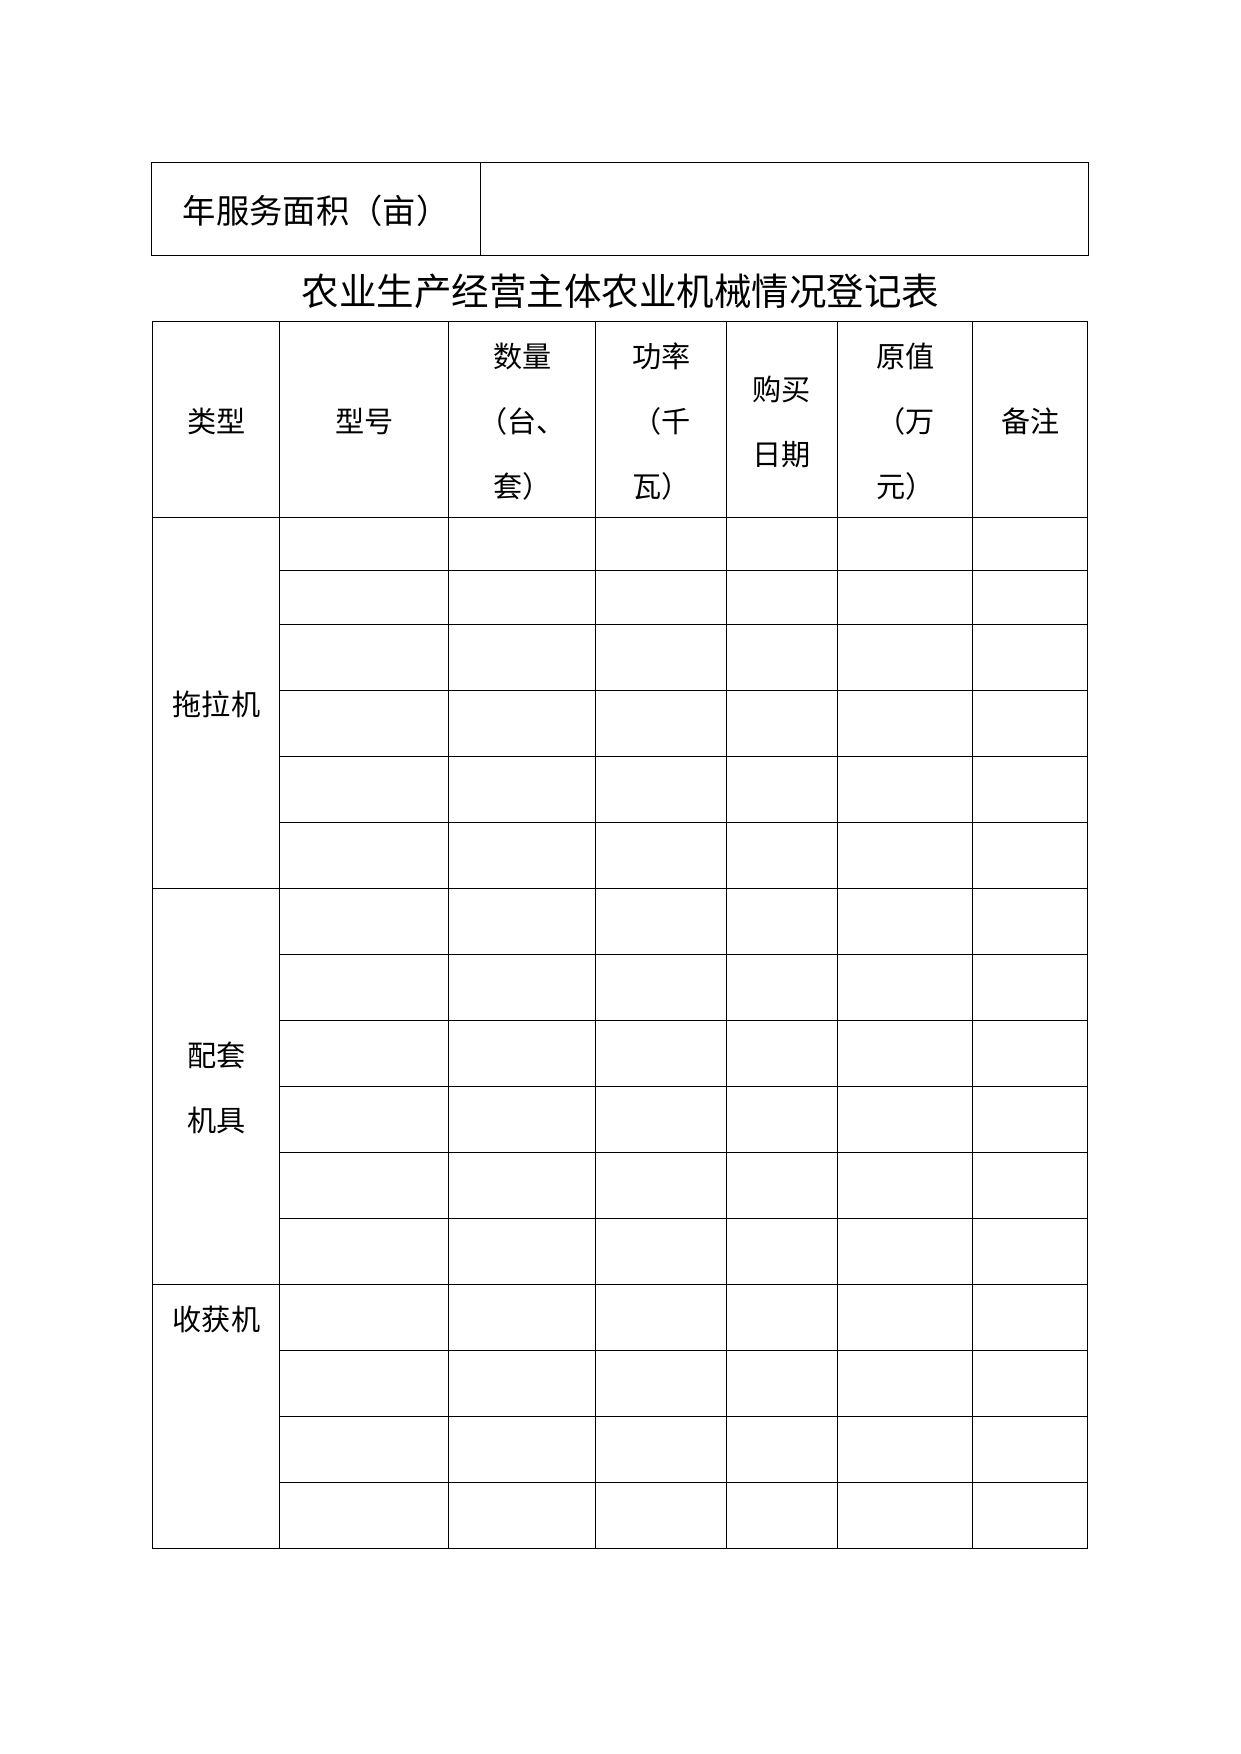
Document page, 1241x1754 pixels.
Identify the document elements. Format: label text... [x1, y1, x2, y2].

table_cell [596, 757, 726, 822]
table_cell [727, 1021, 837, 1086]
table_cell [838, 1351, 972, 1416]
table_header 型号 [280, 322, 448, 517]
table_cell [280, 1417, 448, 1482]
table_cell [596, 823, 726, 888]
table_cell [449, 1483, 595, 1548]
table_cell [838, 1285, 972, 1350]
table_cell [596, 1087, 726, 1152]
table_cell [973, 1483, 1087, 1548]
table_cell [973, 625, 1087, 689]
table_cell [727, 1483, 837, 1548]
table_cell [973, 1219, 1087, 1284]
table_header 备注 [973, 322, 1087, 517]
table_cell [727, 1153, 837, 1218]
table_cell [596, 889, 726, 954]
table_cell [280, 691, 448, 756]
table_cell [596, 691, 726, 756]
table_cell [280, 1483, 448, 1548]
table_cell [449, 1219, 595, 1284]
table_cell [973, 1021, 1087, 1086]
table_cell [838, 1417, 972, 1482]
table_cell [449, 691, 595, 756]
table_cell 拖拉机 [153, 518, 279, 888]
table_cell [449, 955, 595, 1020]
table_cell [973, 1087, 1087, 1152]
table_cell [838, 1087, 972, 1152]
table_cell [838, 823, 972, 888]
table_cell [449, 1021, 595, 1086]
table_cell [838, 757, 972, 822]
table_cell [838, 889, 972, 954]
table_cell 收获机 [153, 1285, 279, 1548]
table_cell 配套 机具 [153, 889, 279, 1284]
table_cell [838, 691, 972, 756]
table_cell [449, 571, 595, 623]
table_cell [449, 518, 595, 570]
table_cell [449, 823, 595, 888]
table_header 原值 （万元） [838, 322, 972, 517]
table_cell [596, 571, 726, 623]
table_cell [449, 1153, 595, 1218]
table_cell [449, 757, 595, 822]
table_cell [973, 823, 1087, 888]
table_cell [973, 955, 1087, 1020]
table_cell [280, 757, 448, 822]
table_cell [596, 1483, 726, 1548]
table_header 类型 [153, 322, 279, 517]
table_cell [449, 1417, 595, 1482]
table_cell [973, 1417, 1087, 1482]
table_header 功率 （千瓦） [596, 322, 726, 517]
table_cell [973, 1153, 1087, 1218]
table_cell [838, 1153, 972, 1218]
table_cell [973, 691, 1087, 756]
table_cell [838, 1219, 972, 1284]
table_cell [280, 1219, 448, 1284]
table_cell [449, 1087, 595, 1152]
table_cell [838, 518, 972, 570]
table_cell [280, 889, 448, 954]
table_header 购买 日期 [727, 322, 837, 517]
table_cell [596, 625, 726, 689]
table_cell [727, 823, 837, 888]
table_cell [596, 1021, 726, 1086]
table_cell [727, 571, 837, 623]
table_cell [449, 625, 595, 689]
table_cell [596, 955, 726, 1020]
table_cell [838, 1483, 972, 1548]
table_cell [973, 889, 1087, 954]
table_cell [280, 1351, 448, 1416]
table_cell [727, 1087, 837, 1152]
table_cell [596, 1219, 726, 1284]
table_cell 年服务面积（亩） [152, 163, 480, 255]
table_cell [727, 1351, 837, 1416]
table_cell [838, 1021, 972, 1086]
table_cell [280, 571, 448, 623]
table_cell [727, 1219, 837, 1284]
table_cell [973, 571, 1087, 623]
text 农业生产经营主体农业机械情况登记表 [187, 256, 1053, 321]
table_cell [727, 1285, 837, 1350]
table_cell [838, 955, 972, 1020]
table_cell [973, 1285, 1087, 1350]
table_cell [280, 1021, 448, 1086]
table_cell [973, 518, 1087, 570]
table_cell [727, 1417, 837, 1482]
table_cell [727, 955, 837, 1020]
table_cell [449, 1351, 595, 1416]
table_cell [280, 518, 448, 570]
table_cell [596, 1351, 726, 1416]
table_cell [280, 1087, 448, 1152]
table_cell [280, 625, 448, 689]
table_cell [596, 1285, 726, 1350]
table_cell [727, 691, 837, 756]
table_cell [449, 1285, 595, 1350]
table_cell [596, 1417, 726, 1482]
table_cell [596, 518, 726, 570]
table_cell [280, 955, 448, 1020]
table_cell [727, 889, 837, 954]
table_cell [727, 518, 837, 570]
table_cell [838, 571, 972, 623]
table_cell [449, 889, 595, 954]
table_cell [280, 823, 448, 888]
table_cell [280, 1285, 448, 1350]
table_cell [481, 163, 1088, 255]
table_cell [596, 1153, 726, 1218]
table_cell [838, 625, 972, 689]
table_cell [727, 625, 837, 689]
table_cell [727, 757, 837, 822]
table_cell [280, 1153, 448, 1218]
table_cell [973, 1351, 1087, 1416]
table_cell [973, 757, 1087, 822]
table_header 数量 （台、套） [449, 322, 595, 517]
